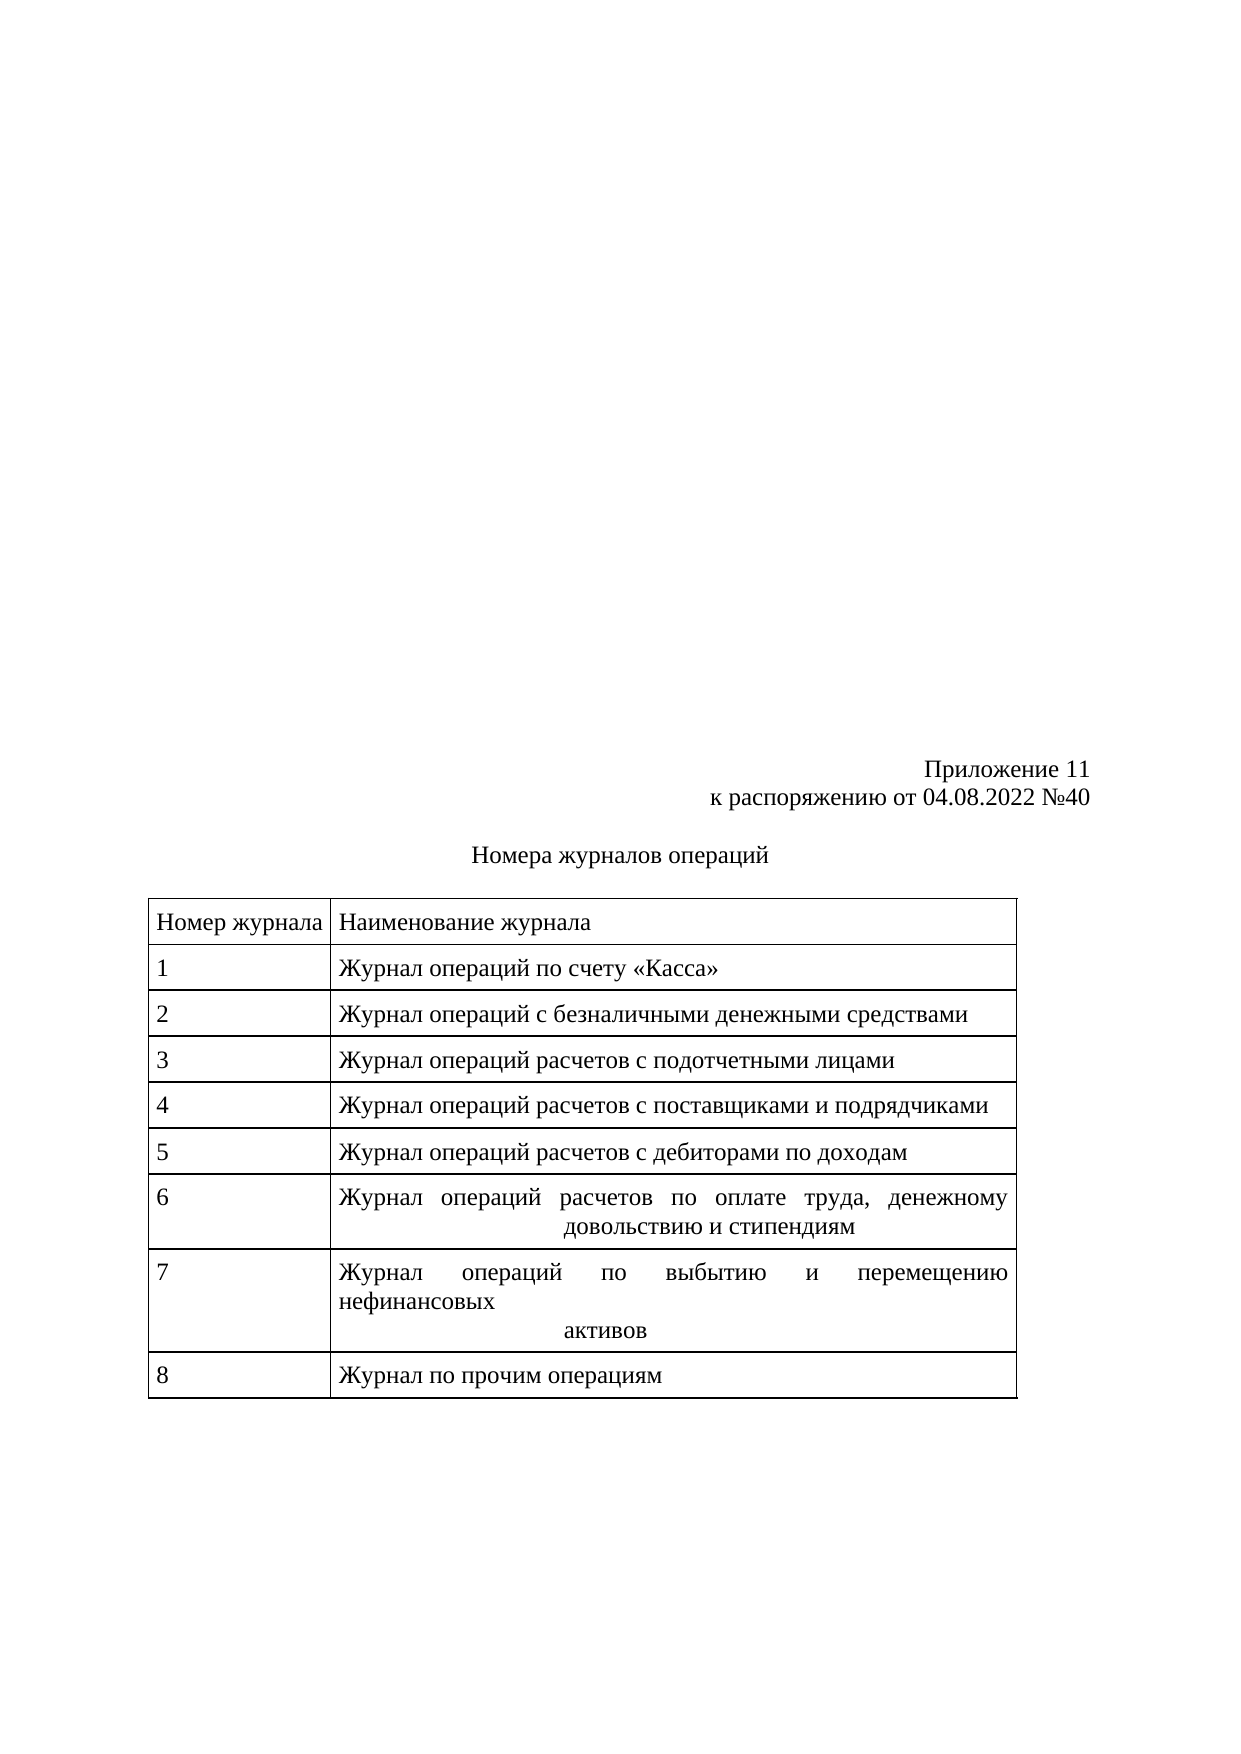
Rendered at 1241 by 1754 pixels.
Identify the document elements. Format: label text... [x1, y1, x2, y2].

table_cell Журнал операций расчетов с поставщиками и подрядчиками [331, 1083, 1016, 1127]
table_cell Журнал операций по счету «Касса» [331, 945, 1016, 989]
table_cell 1 [149, 945, 330, 989]
text Номера журналов операций [150, 840, 1090, 869]
table_cell Журнал операций по выбытию и перемещению нефинансовых активов [331, 1250, 1016, 1351]
table_cell Журнал операций расчетов с подотчетными лицами [331, 1037, 1016, 1081]
table_cell 2 [149, 991, 330, 1035]
table_cell 5 [149, 1129, 330, 1173]
table_cell Журнал по прочим операциям [331, 1353, 1016, 1397]
table_cell Журнал операций расчетов с дебиторами по доходам [331, 1129, 1016, 1173]
table_cell 3 [149, 1037, 330, 1081]
table_cell 4 [149, 1083, 330, 1127]
table_cell 6 [149, 1175, 330, 1248]
table_cell 8 [149, 1353, 330, 1397]
text Приложение 11 к распоряжению от 04.08.2022 №40 [150, 754, 1090, 811]
table_cell 7 [149, 1250, 330, 1351]
table_header Наименование журнала [331, 899, 1016, 943]
table_cell Журнал операций расчетов по оплате труда, денежному довольствию и стипендиям [331, 1175, 1016, 1248]
table_cell Журнал операций с безналичными денежными средствами [331, 991, 1016, 1035]
table_header Номер журнала [149, 899, 330, 943]
